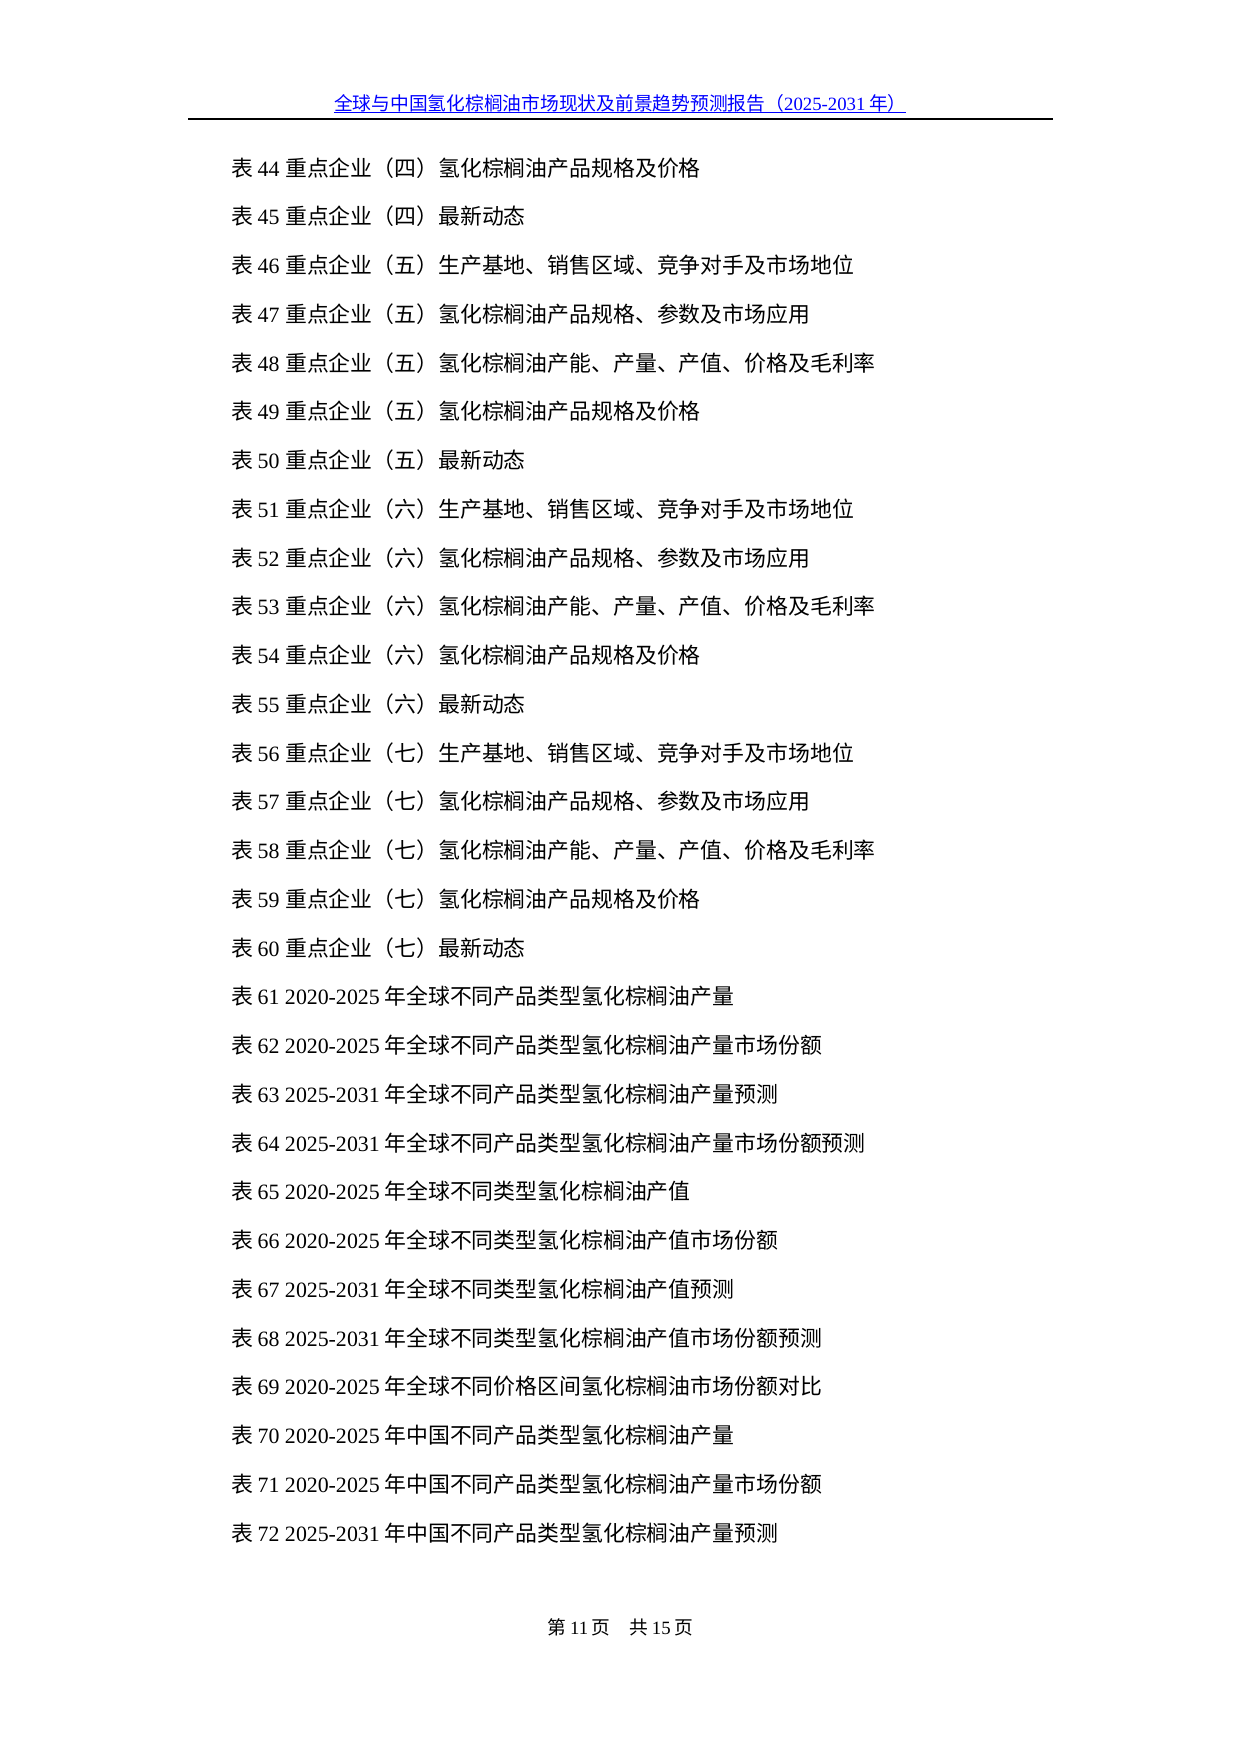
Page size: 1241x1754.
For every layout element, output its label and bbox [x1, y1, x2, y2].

text [187, 150, 1053, 1548]
